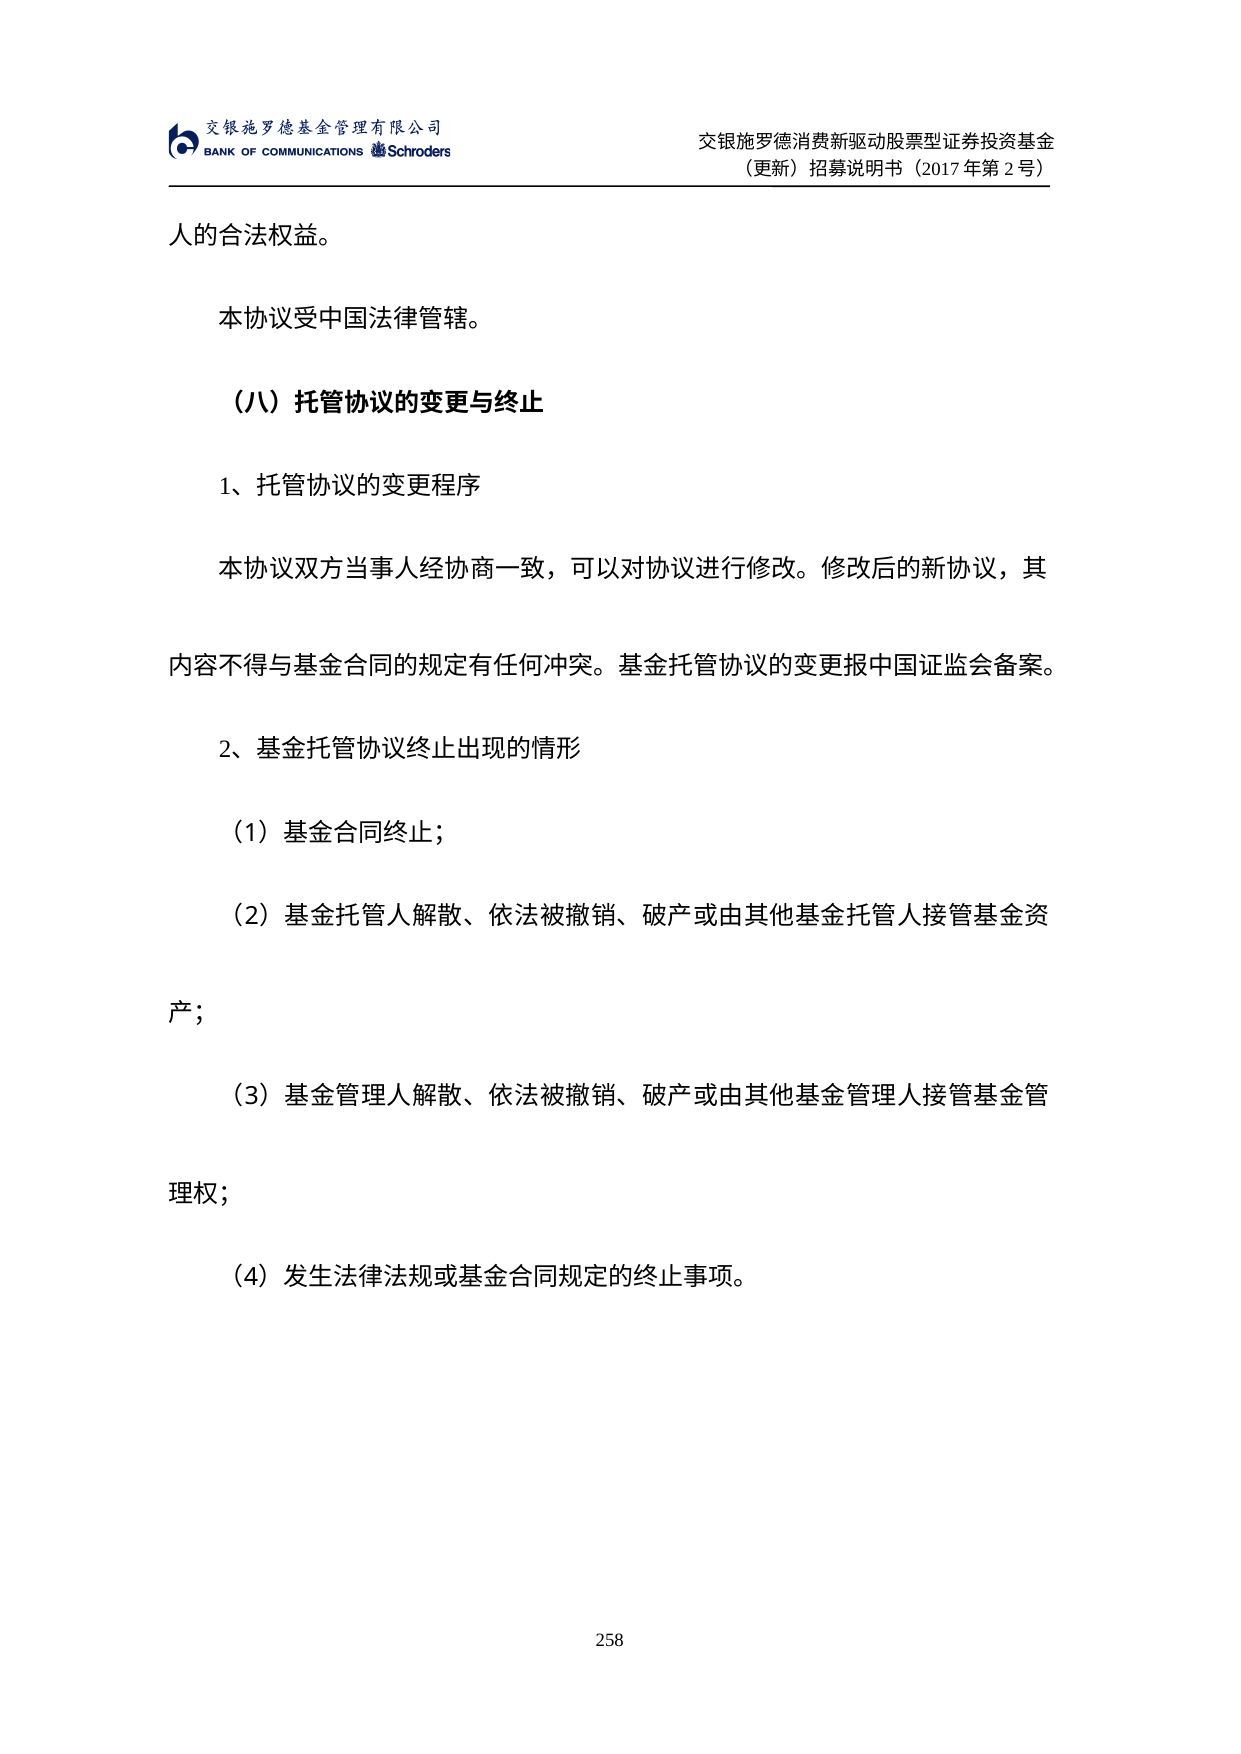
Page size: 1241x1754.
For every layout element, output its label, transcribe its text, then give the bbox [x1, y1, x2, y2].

text （3）基金管理人解散、依法被撤销、破产或由其他基金管理人接管基金管理权； [169, 1061, 1050, 1224]
text （八）托管协议的变更与终止 [169, 368, 1050, 433]
text 2、基金托管协议终止出现的情形 [169, 714, 1050, 779]
text 本协议受中国法律管辖。 [169, 284, 1050, 349]
text 争议处理期间，双方当事人应恪守基金管理人和基金托管人职责，各自继续忠实、勤勉、尽责地履行基金合同和本托管协议规定的义务，维护基金份额持有人的合法权益。 [169, 201, 1050, 266]
text （1）基金合同终止； [169, 798, 1050, 863]
picture [168, 119, 451, 159]
text 1、托管协议的变更程序 [169, 451, 1050, 516]
text 本协议双方当事人经协商一致，可以对协议进行修改。修改后的新协议，其内容不得与基金合同的规定有任何冲突。基金托管协议的变更报中国证监会备案。 [169, 534, 1050, 696]
text （2）基金托管人解散、依法被撤销、破产或由其他基金托管人接管基金资产； [169, 881, 1050, 1043]
text （4）发生法律法规或基金合同规定的终止事项。 [169, 1242, 1050, 1307]
